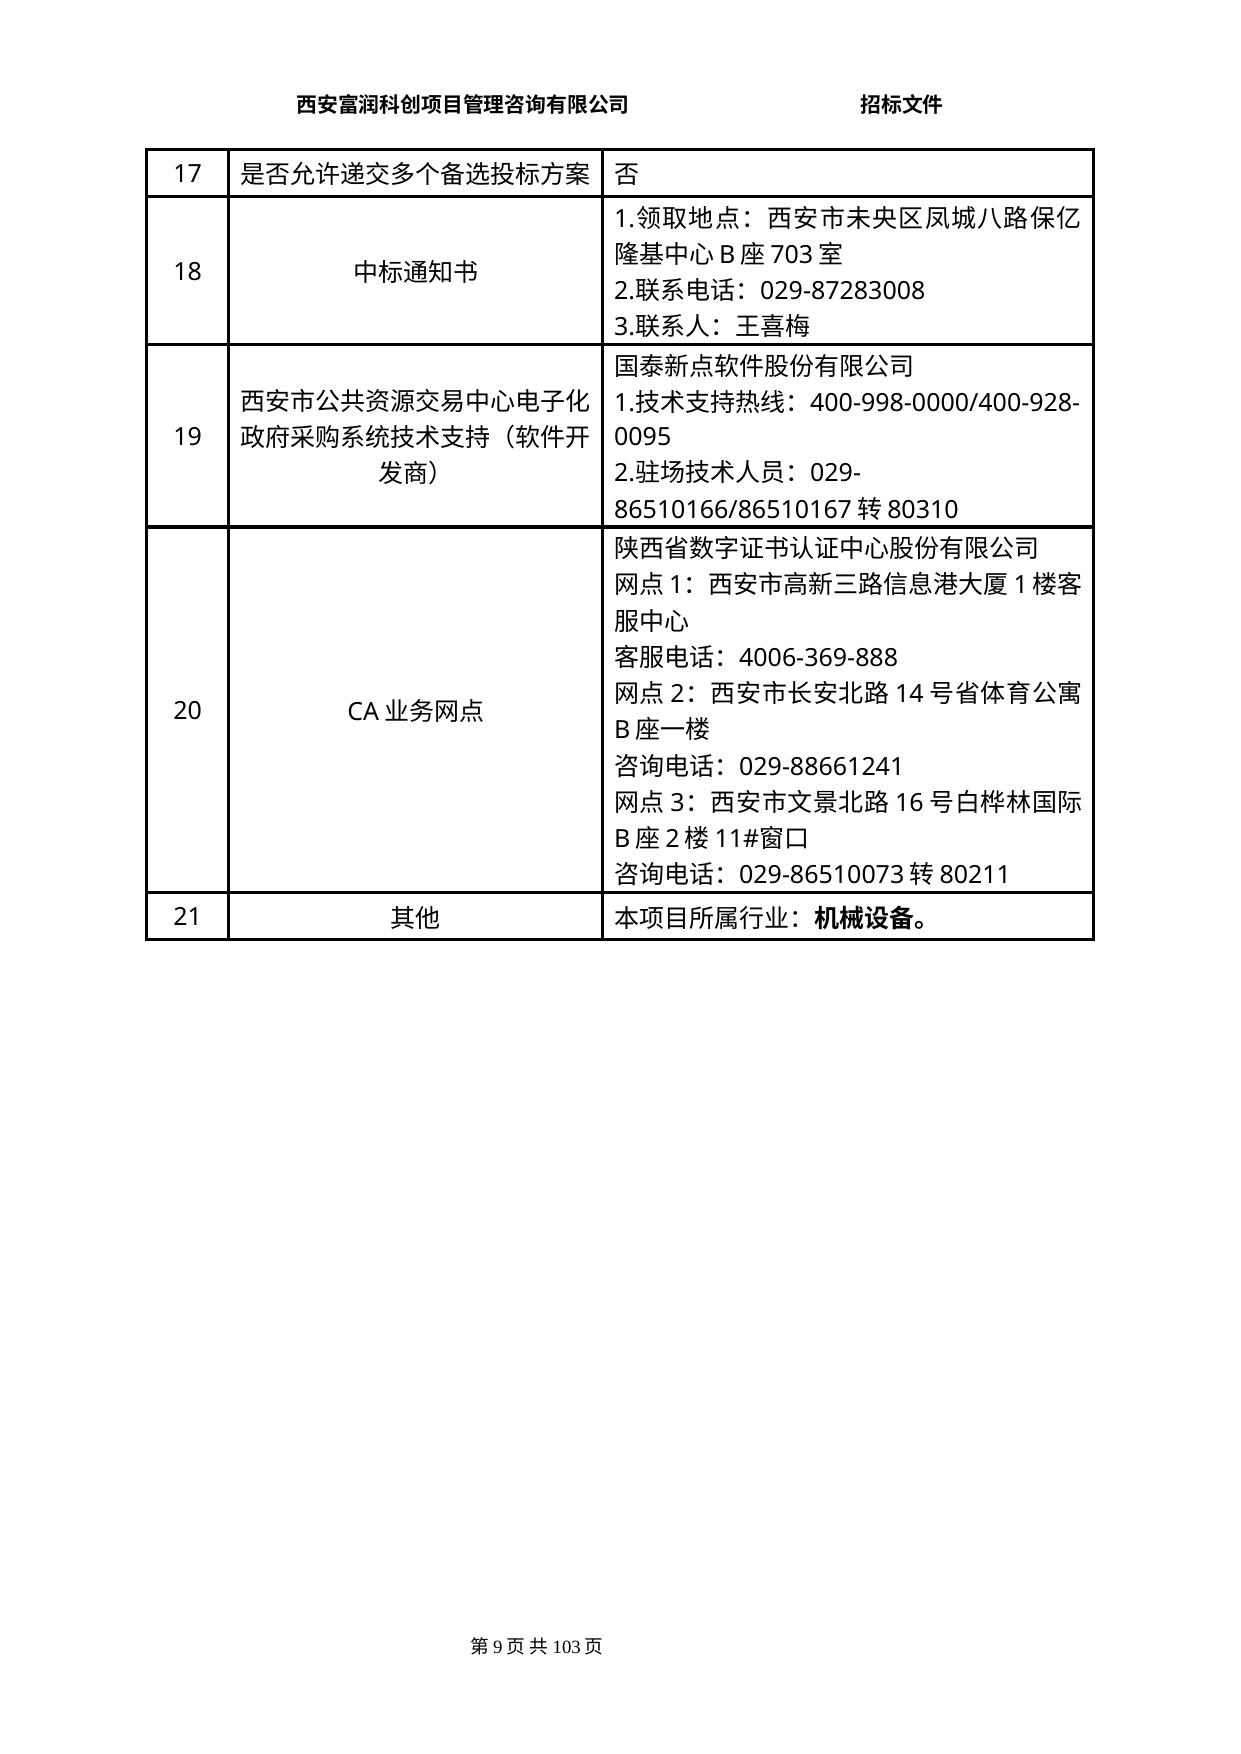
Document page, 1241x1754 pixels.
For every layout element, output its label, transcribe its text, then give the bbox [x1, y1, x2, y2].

table_cell 21 [148, 894, 227, 938]
table_cell 1.领取地点：西安市未央区凤城八路保亿隆基中心B座703室 2.联系电话：029-87283008 3.联系人：王喜梅 [604, 198, 1092, 343]
table_cell 其他 [230, 894, 601, 938]
table_cell 本项目所属行业：机械设备。 [604, 894, 1092, 938]
table_cell 陕西省数字证书认证中心股份有限公司 网点1：西安市高新三路信息港大厦1楼客服中心 客服电话：4006-369-888 网点2：西安市长安北路14号省体育公寓B座一楼 咨询电话：029-88661241 网点3：西安市文景北路16号白桦林国际B座2楼11#窗口 咨询电话：029-86510073转80211 [604, 529, 1092, 891]
table_cell 17 [148, 151, 227, 195]
table_cell 20 [148, 529, 227, 891]
table_cell 18 [148, 198, 227, 343]
table_cell CA业务网点 [230, 529, 601, 891]
table_cell 中标通知书 [230, 198, 601, 343]
table_cell 19 [148, 346, 227, 525]
table_cell 国泰新点软件股份有限公司 1.技术支持热线：400-998-0000/400-928-0095 2.驻场技术人员：029-86510166/86510167转80310 [604, 346, 1092, 525]
table_cell 否 [604, 151, 1092, 195]
table_cell 西安市公共资源交易中心电子化政府采购系统技术支持（软件开发商） [230, 346, 601, 525]
table_cell 是否允许递交多个备选投标方案 [230, 151, 601, 195]
